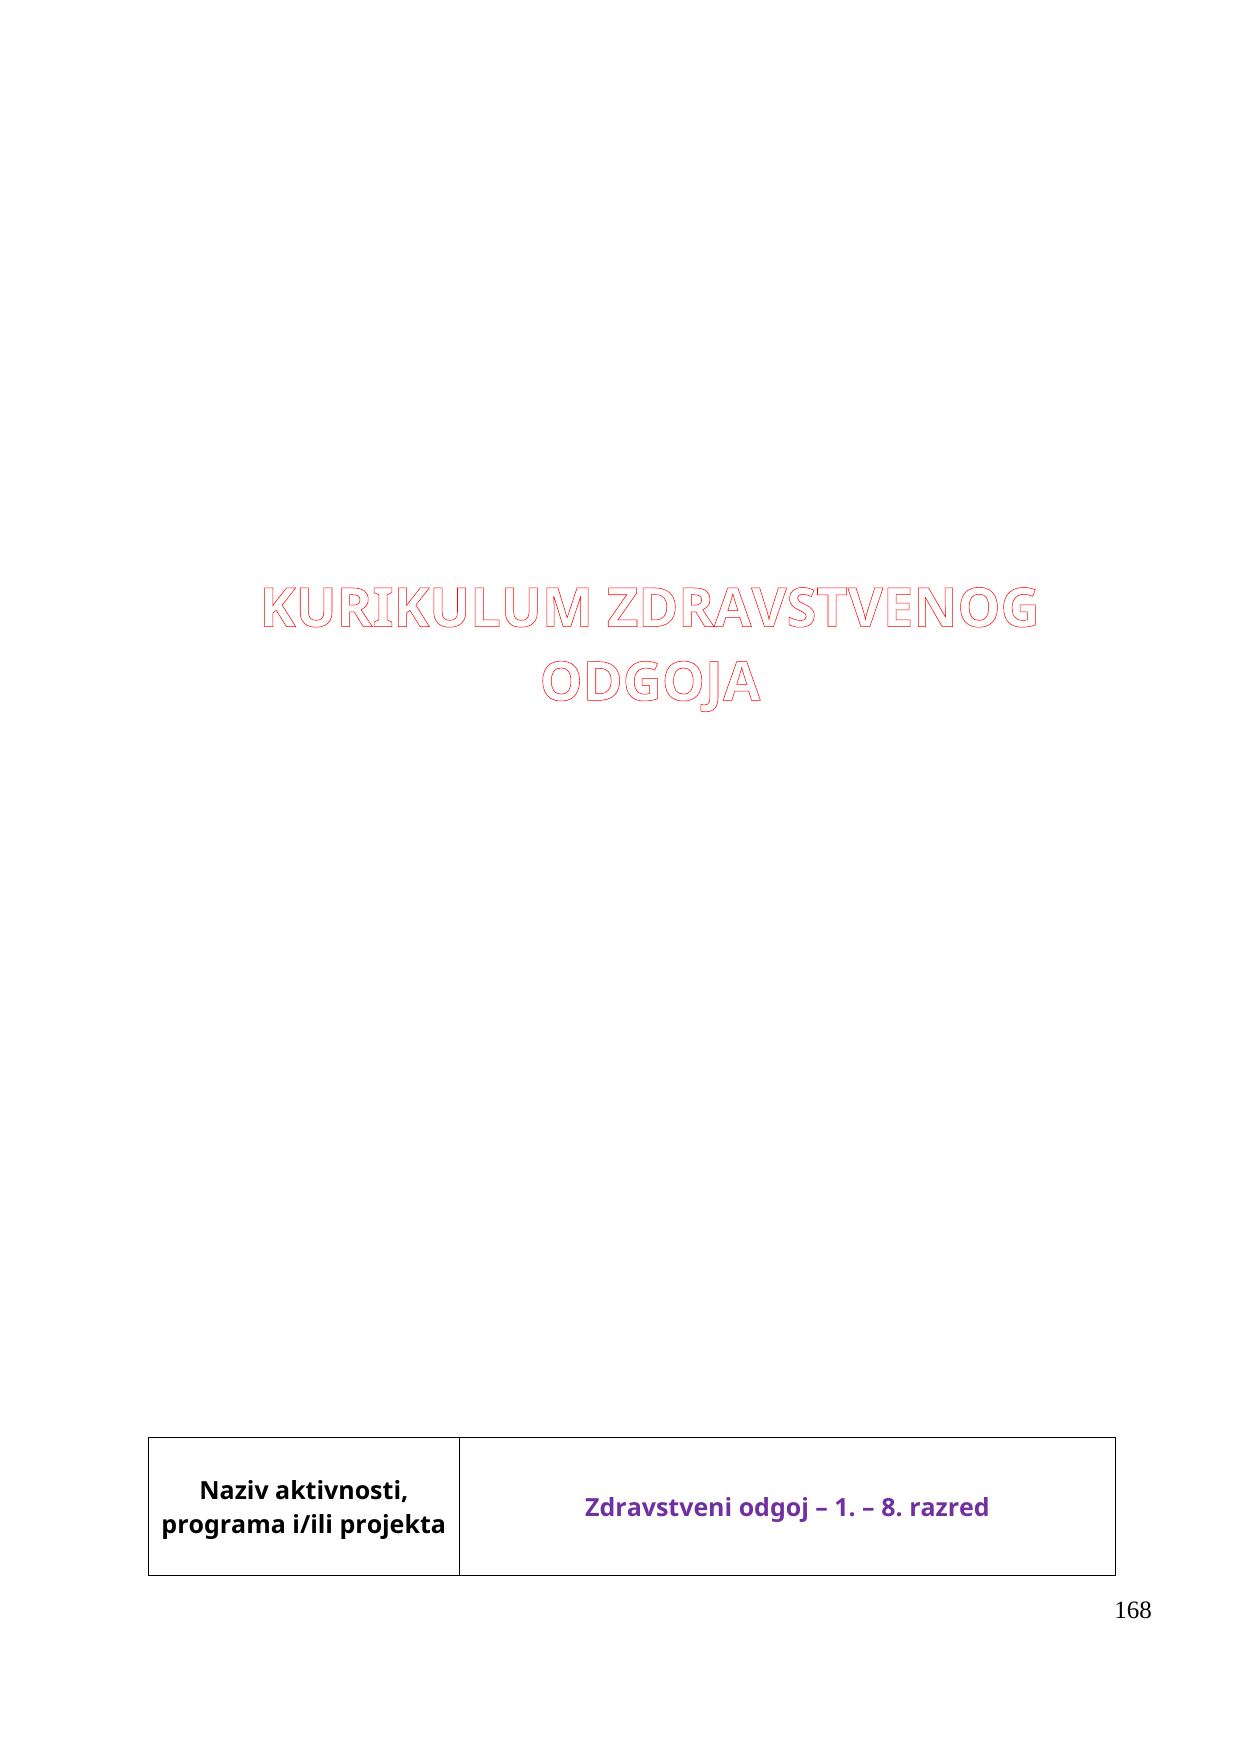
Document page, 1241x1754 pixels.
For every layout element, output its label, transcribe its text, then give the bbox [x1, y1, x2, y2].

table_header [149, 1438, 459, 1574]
text KURIKULUM ZDRAVSTVENOG ODGOJA [148, 569, 1152, 716]
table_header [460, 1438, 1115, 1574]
